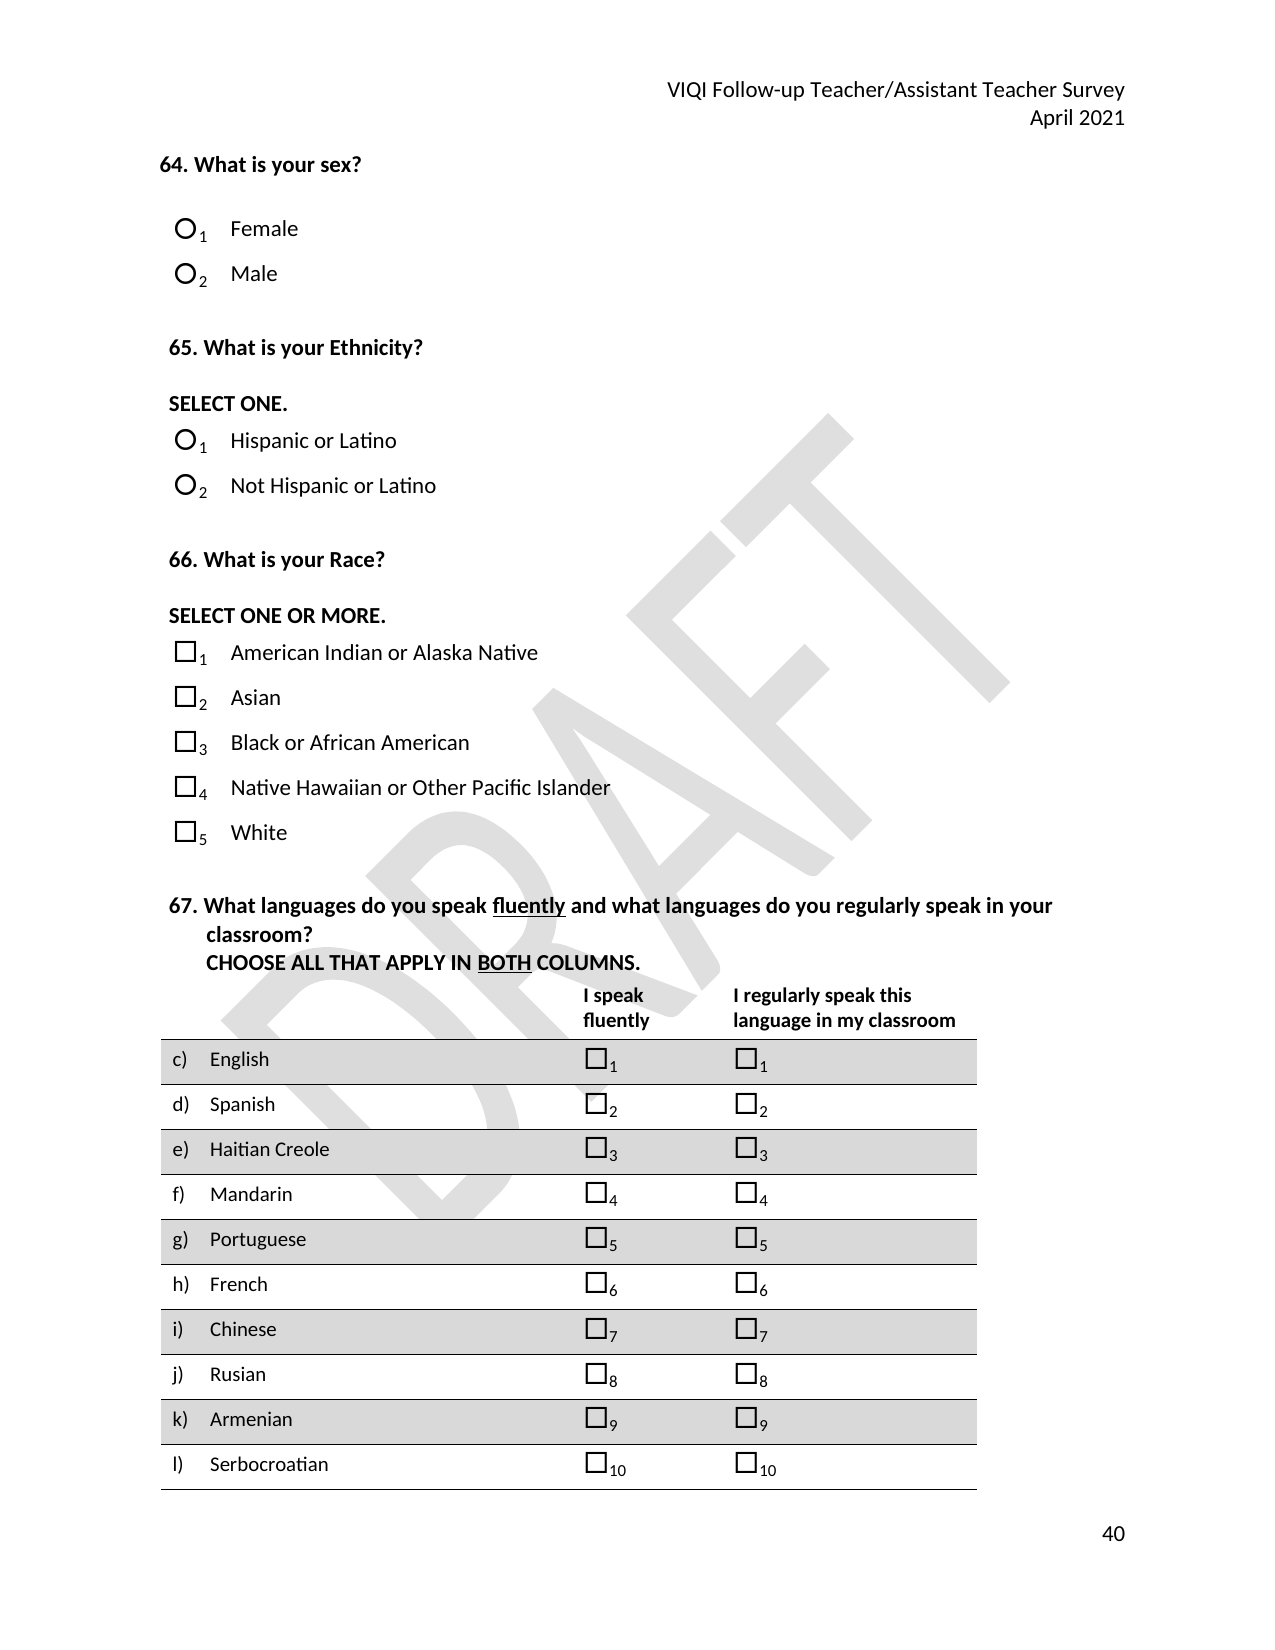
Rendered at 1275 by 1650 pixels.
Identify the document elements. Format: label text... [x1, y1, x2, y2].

text SELECT ONE. [150, 389, 1125, 418]
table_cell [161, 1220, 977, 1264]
text What is your Race? [169, 545, 1125, 573]
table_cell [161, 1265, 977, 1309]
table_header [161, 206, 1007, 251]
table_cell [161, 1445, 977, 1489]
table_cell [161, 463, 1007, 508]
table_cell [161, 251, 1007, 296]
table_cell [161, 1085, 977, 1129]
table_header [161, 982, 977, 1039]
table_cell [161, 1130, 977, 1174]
text What is your sex? [159, 150, 1125, 178]
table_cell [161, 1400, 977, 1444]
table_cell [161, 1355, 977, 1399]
text What languages do you speak fluently and what languages do you regularly speak in your classroom? [169, 892, 1125, 948]
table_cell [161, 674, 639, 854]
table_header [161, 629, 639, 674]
text SELECT ONE OR MORE. [150, 601, 1125, 629]
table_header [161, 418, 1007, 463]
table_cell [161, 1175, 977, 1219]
text What is your Ethnicity? [169, 333, 1125, 362]
text CHOOSE ALL THAT APPLY IN BOTH COLUMNS. [150, 948, 1125, 976]
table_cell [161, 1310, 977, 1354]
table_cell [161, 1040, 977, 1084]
